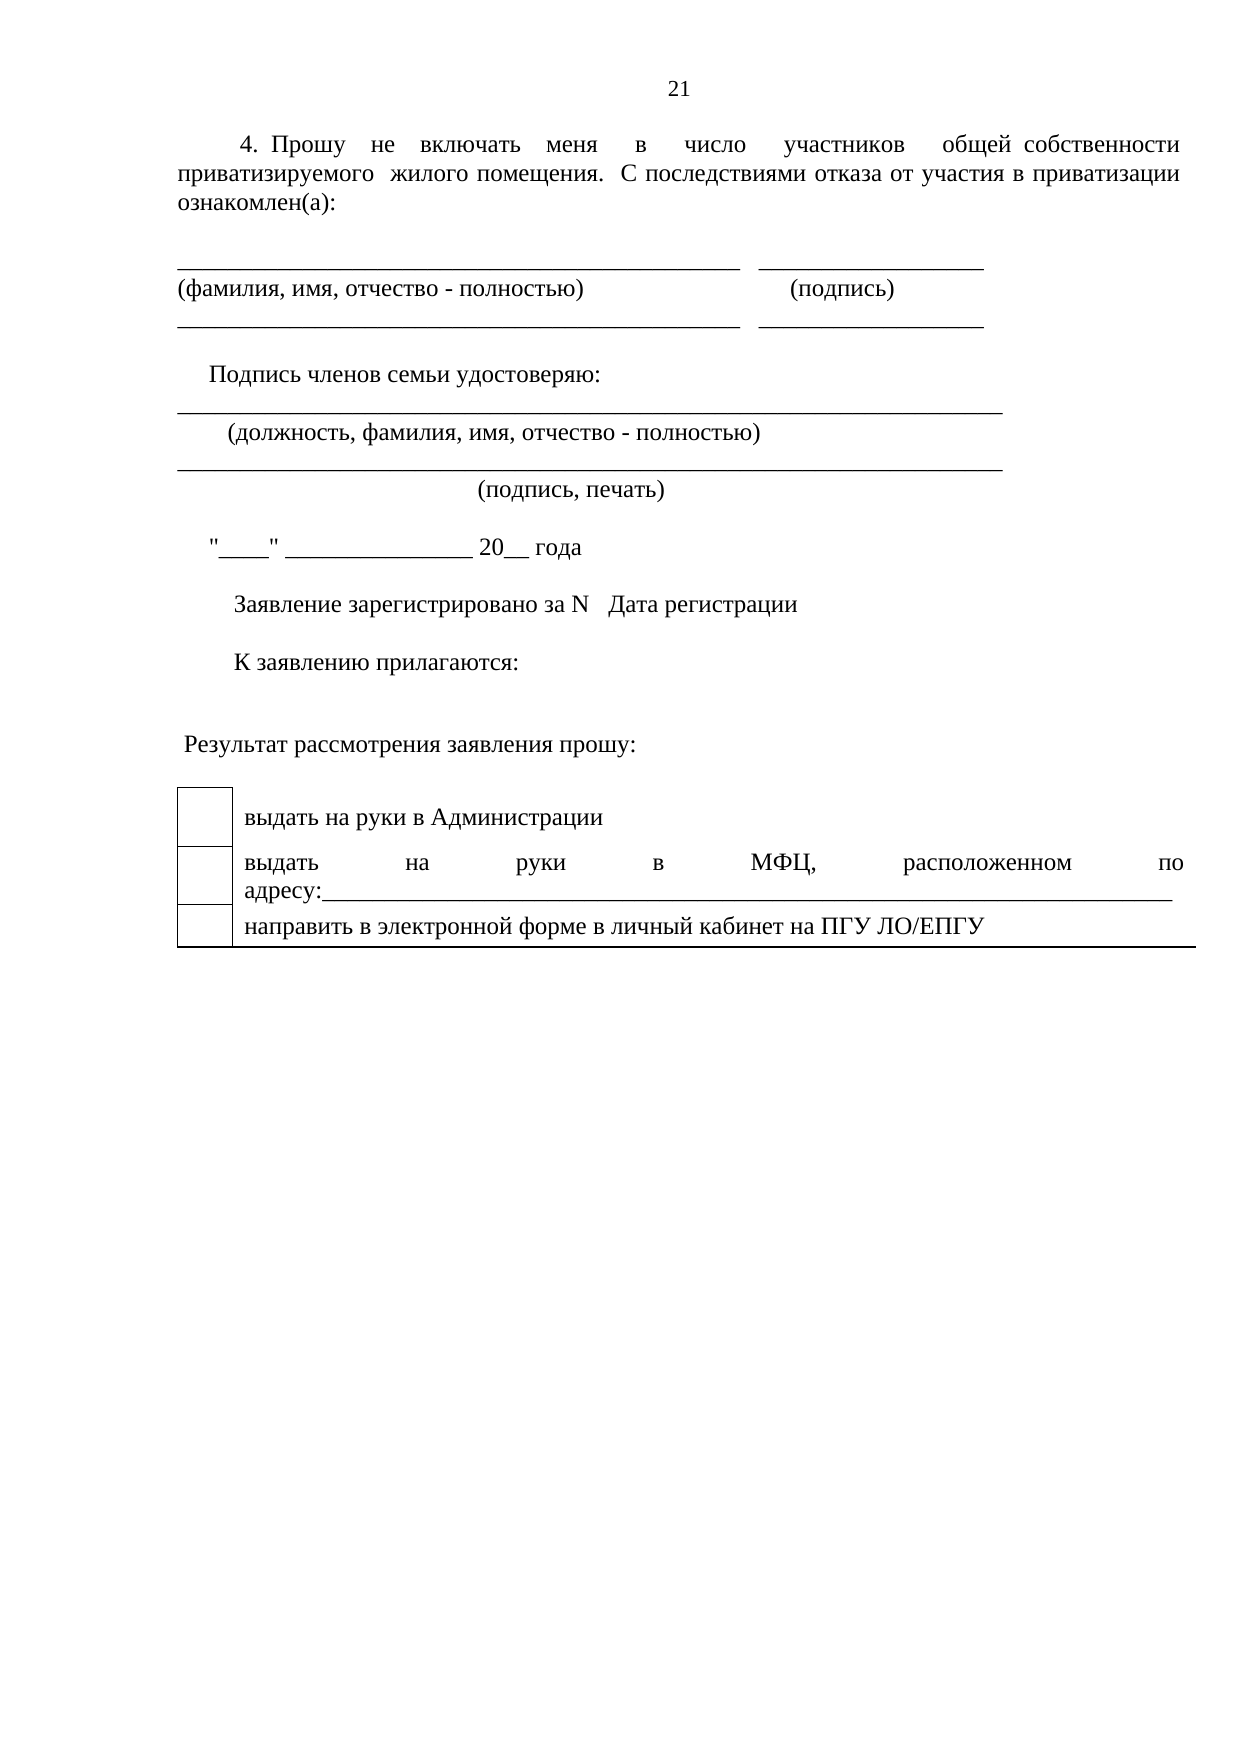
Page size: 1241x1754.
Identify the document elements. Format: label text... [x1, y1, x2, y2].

text (должность, фамилия, имя, отчество - полностью) [177, 417, 1181, 446]
text К заявлению прилагаются: [177, 647, 1181, 676]
table_cell [222, 847, 232, 904]
text Заявление зарегистрировано за N Дата регистрации [177, 589, 1181, 618]
text Подпись членов семьи удостоверяю: [177, 359, 1181, 388]
table_cell [178, 905, 232, 946]
text __________________________________________________________________ [177, 446, 1181, 474]
text 4. Прошу не включать меня в число участников общей собственности приватизируемого жилого помещения. С последствиями отказа от участия в приватизации ознакомлен(а): [177, 129, 1181, 216]
text _____________________________________________ __________________ [177, 244, 1181, 273]
table_cell направить в электронной форме в личный кабинет на ПГУ ЛО/ЕПГУ [233, 904, 1196, 946]
text "____" _______________ 20__ года [177, 532, 1181, 561]
table_cell [178, 847, 188, 904]
table_header [222, 788, 232, 846]
table_header выдать на руки в Администрации [233, 787, 1196, 846]
text (подпись, печать) [177, 474, 1181, 503]
text Результат рассмотрения заявления прошу: [177, 729, 1181, 758]
text (фамилия, имя, отчество - полностью) (подпись) [177, 273, 1181, 302]
table_cell выдать на руки в МФЦ, расположенном по адресу:____________________________________________________________________ [233, 846, 1196, 904]
text __________________________________________________________________ [177, 388, 1181, 417]
text _____________________________________________ __________________ [177, 302, 1181, 331]
table_header [178, 788, 188, 846]
